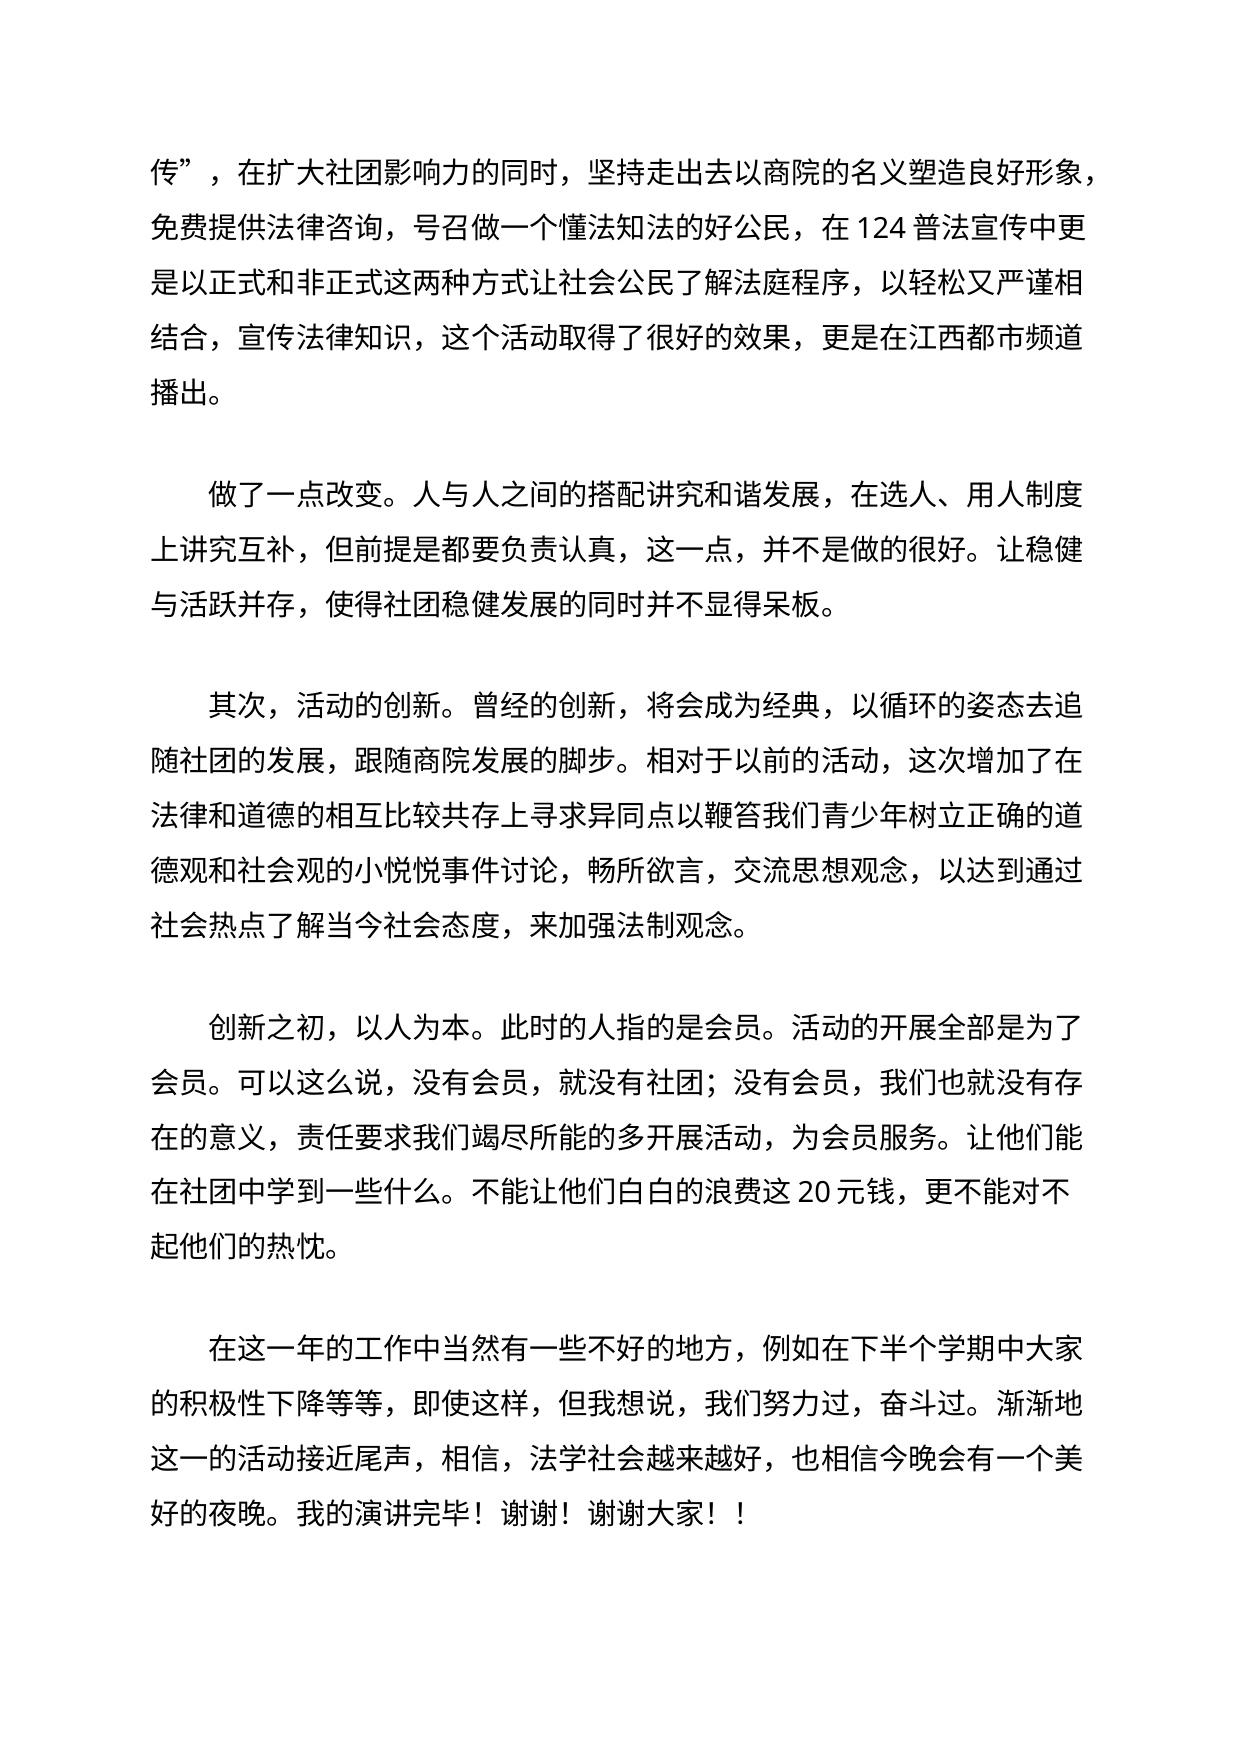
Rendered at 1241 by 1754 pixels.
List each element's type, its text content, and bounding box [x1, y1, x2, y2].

text 创新之初，以人为本。此时的人指的是会员。活动的开展全部是为了会员。可以这么说，没有会员，就没有社团；没有会员，我们也就没有存在的意义，责任要求我们竭尽所能的多开展活动，为会员服务。让他们能在社团中学到一些什么。不能让他们白白的浪费这20元钱，更不能对不起他们的热忱。 [150, 1004, 1090, 1266]
text 其次，活动的创新。曾经的创新，将会成为经典，以循环的姿态去追随社团的发展，跟随商院发展的脚步。相对于以前的活动，这次增加了在法律和道德的相互比较共存上寻求异同点以鞭笞我们青少年树立正确的道德观和社会观的小悦悦事件讨论，畅所欲言，交流思想观念，以达到通过社会热点了解当今社会态度，来加强法制观念。 [150, 683, 1090, 945]
text 做了一点改变。人与人之间的搭配讲究和谐发展，在选人、用人制度上讲究互补，但前提是都要负责认真，这一点，并不是做的很好。让稳健与活跃并存，使得社团稳健发展的同时并不显得呆板。 [150, 471, 1090, 623]
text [150, 150, 1090, 412]
text 在这一年的工作中当然有一些不好的地方，例如在下半个学期中大家的积极性下降等等，即使这样，但我想说，我们努力过，奋斗过。渐渐地这一的活动接近尾声，相信，法学社会越来越好，也相信今晚会有一个美好的夜晚。我的演讲完毕！谢谢！谢谢大家！！ [150, 1326, 1090, 1533]
